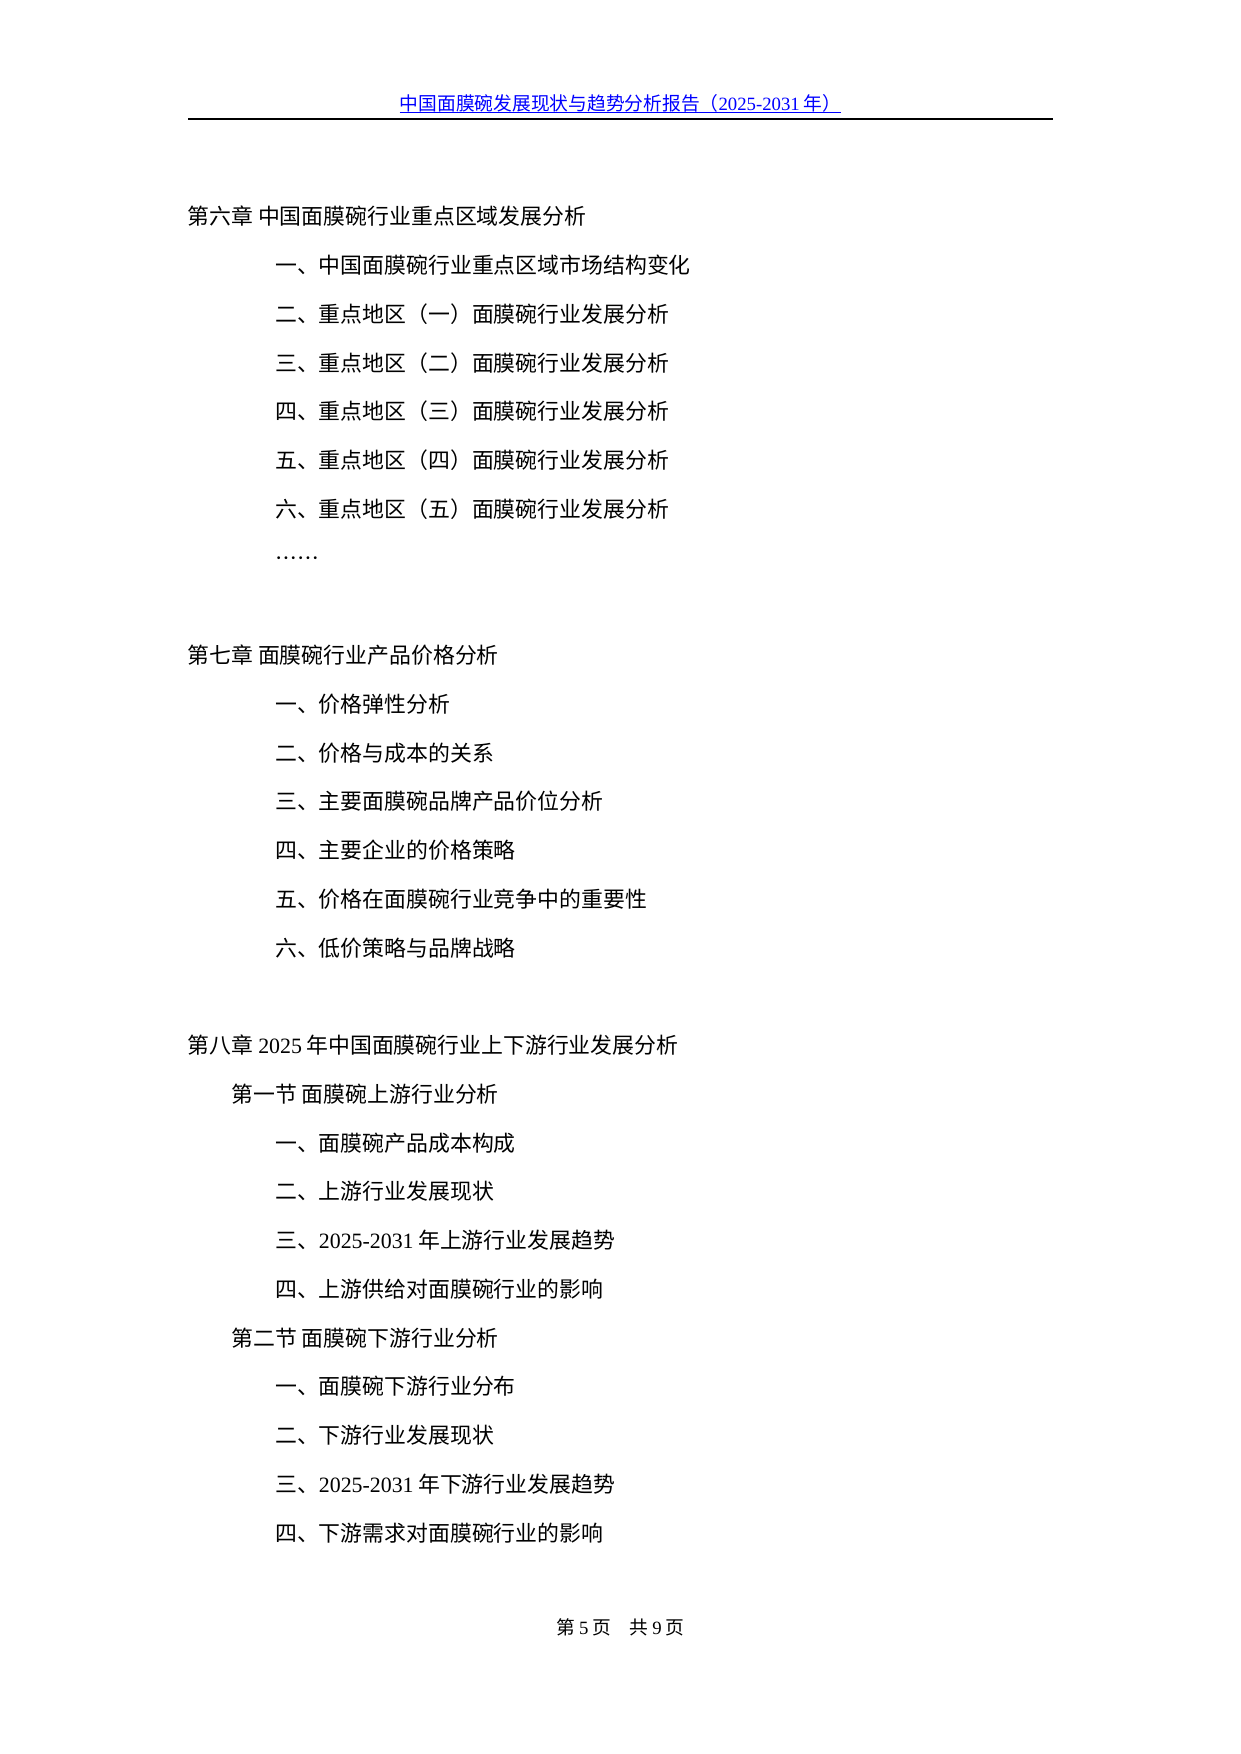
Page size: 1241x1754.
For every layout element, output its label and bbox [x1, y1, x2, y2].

text [187, 150, 1053, 1548]
